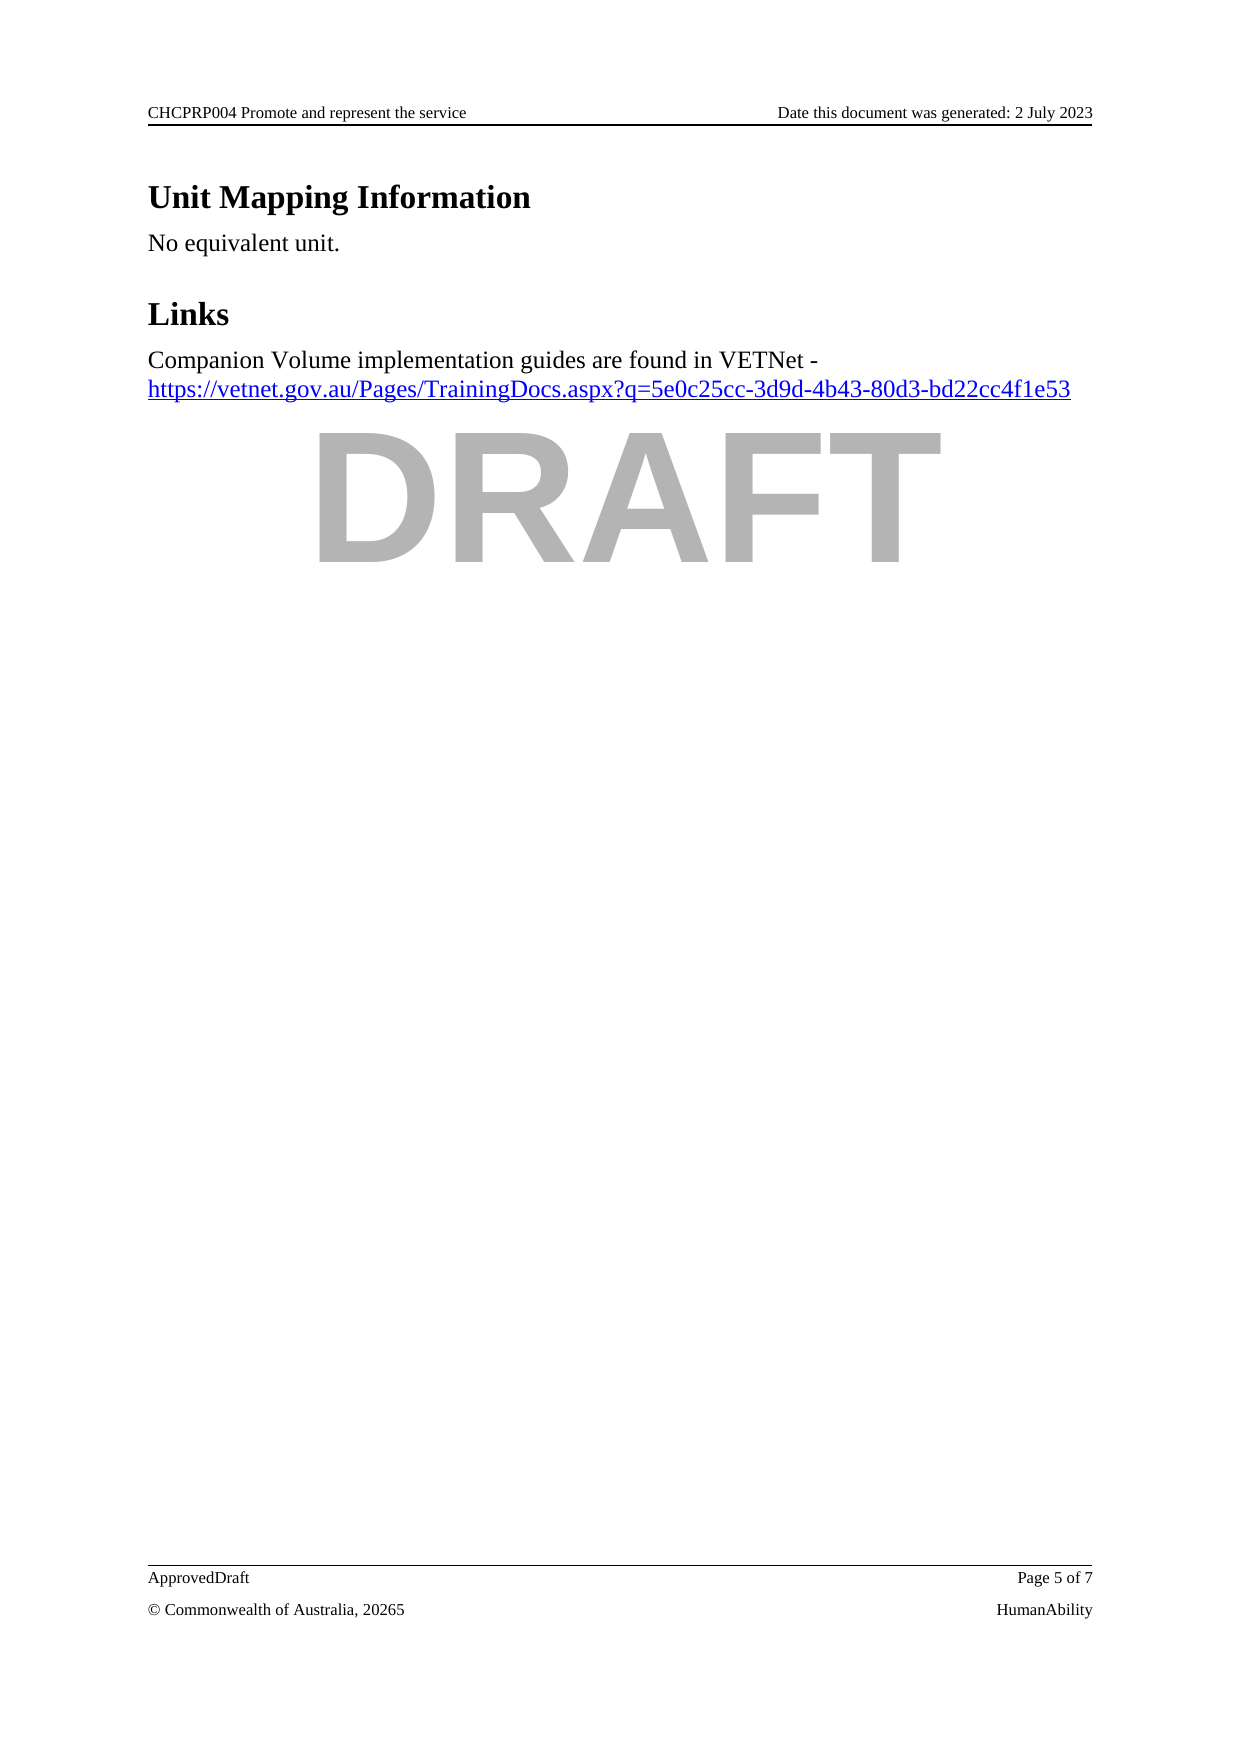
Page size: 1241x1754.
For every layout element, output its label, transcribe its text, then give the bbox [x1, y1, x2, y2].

subtitle Unit Mapping Information [148, 177, 1092, 216]
text No equivalent unit. [148, 228, 1092, 257]
text Companion Volume implementation guides are found in VETNet - https://vetnet.gov.au/Pages/TrainingDocs.aspx?q=5e0c25cc-3d9d-4b43-80d3-bd22cc4f1e53 [148, 345, 1092, 403]
subtitle Links [148, 294, 1092, 333]
